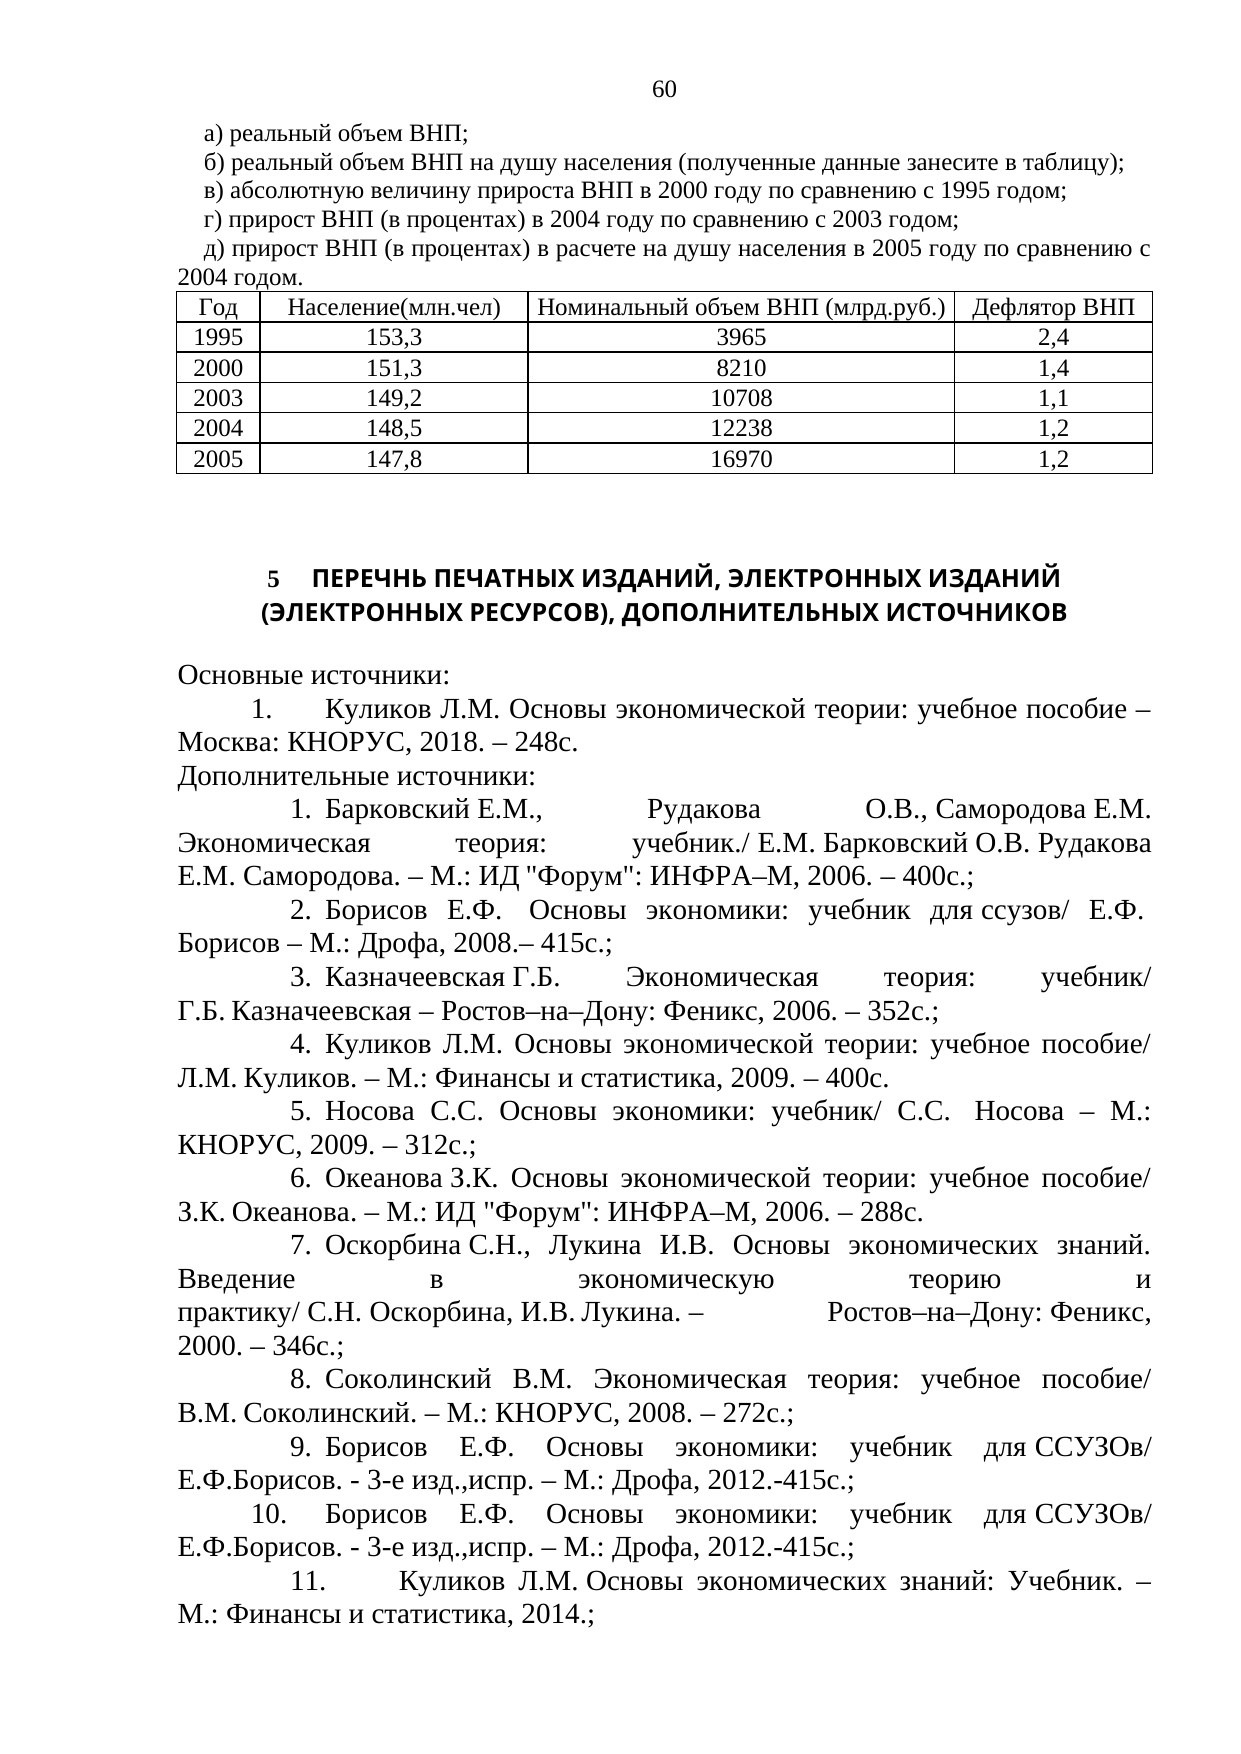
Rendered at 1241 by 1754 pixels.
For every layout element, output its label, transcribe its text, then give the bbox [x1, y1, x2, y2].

text в) абсолютную величину прироста ВНП в 2000 году по сравнению с 1995 годом; [177, 176, 1152, 204]
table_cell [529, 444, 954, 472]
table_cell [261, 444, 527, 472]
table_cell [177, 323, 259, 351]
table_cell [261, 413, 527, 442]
list Барковский Е.М., Рудакова О.В., Самородова Е.М. Экономическая теория: учебник./ Е.М. Барковский О.В. Рудакова Е.М. Самородова. – М.: ИД "Форум": ИНФРА–М, 2006. – 400с.; [177, 791, 1152, 892]
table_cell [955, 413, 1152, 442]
list Куликов Л.М. Основы экономической теории: учебное пособие/ Л.М. Куликов. – М.: Финансы и статистика, 2009. – 400с. [177, 1026, 1152, 1093]
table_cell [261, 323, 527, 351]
list Носова С.С. Основы экономики: учебник/ С.С. Носова – М.: КНОРУС, 2009. – 312с.; [177, 1093, 1152, 1160]
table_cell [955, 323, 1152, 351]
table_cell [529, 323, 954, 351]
list Куликов Л.М. Основы экономической теории: учебное пособие – Москва: КНОРУС, 2018. – 248с. [177, 691, 1152, 758]
list Куликов Л.М. Основы экономических знаний: Учебник. – М.: Финансы и статистика, 2014.; [177, 1563, 1152, 1630]
text д) прирост ВНП (в процентах) в расчете на душу населения в 2005 году по сравнению с 2004 годом. [177, 233, 1152, 291]
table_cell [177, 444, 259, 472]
text а) реальный объем ВНП; [177, 118, 1152, 147]
text Дополнительные источники: [177, 758, 1152, 791]
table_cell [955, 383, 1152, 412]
text б) реальный объем ВНП на душу населения (полученные данные занесите в таблицу); [177, 147, 1152, 176]
list Соколинский В.М. Экономическая теория: учебное пособие/ В.М. Соколинский. – М.: КНОРУС, 2008. – 272с.; [177, 1362, 1152, 1429]
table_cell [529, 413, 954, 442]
list Борисов Е.Ф. Основы экономики: учебник для ССУЗОв/ Е.Ф.Борисов. - 3-е изд.,испр. – М.: Дрофа, 2012.-415с.; [177, 1429, 1152, 1496]
list ПЕРЕЧНЬ ПЕЧАТНЫХ ИЗДАНИЙ, ЭЛЕКТРОННЫХ ИЗДАНИЙ (ЭЛЕКТРОННЫХ РЕСУРСОВ), ДОПОЛНИТЕЛЬНЫХ ИСТОЧНИКОВ [177, 560, 1152, 628]
list Казначеевская Г.Б. Экономическая теория: учебник/ Г.Б. Казначеевская – Ростов–на–Дону: Феникс, 2006. – 352с.; [177, 959, 1152, 1026]
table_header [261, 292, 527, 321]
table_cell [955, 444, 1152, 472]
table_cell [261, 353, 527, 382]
list Борисов Е.Ф. Основы экономики: учебник для ССУЗОв/ Е.Ф.Борисов. - 3-е изд.,испр. – М.: Дрофа, 2012.-415с.; [177, 1496, 1152, 1563]
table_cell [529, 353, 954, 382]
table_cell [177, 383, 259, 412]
text Основные источники: [177, 657, 1152, 691]
list Океанова З.К. Основы экономической теории: учебное пособие/ З.К. Океанова. – М.: ИД "Форум": ИНФРА–М, 2006. – 288с. [177, 1160, 1152, 1227]
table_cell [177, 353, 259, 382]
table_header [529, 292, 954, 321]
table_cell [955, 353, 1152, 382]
list Оскорбина С.Н., Лукина И.В. Основы экономических знаний. Введение в экономическую теорию и практику/ С.Н. Оскорбина, И.В. Лукина. – Ростов–на–Дону: Феникс, 2000. – 346с.; [177, 1227, 1152, 1362]
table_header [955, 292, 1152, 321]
text г) прирост ВНП (в процентах) в 2004 году по сравнению с 2003 годом; [177, 204, 1152, 233]
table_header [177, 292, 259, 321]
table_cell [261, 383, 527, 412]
list Борисов Е.Ф. Основы экономики: учебник для ссузов/ Е.Ф. Борисов – М.: Дрофа, 2008.– 415с.; [177, 892, 1152, 959]
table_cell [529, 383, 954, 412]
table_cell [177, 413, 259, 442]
